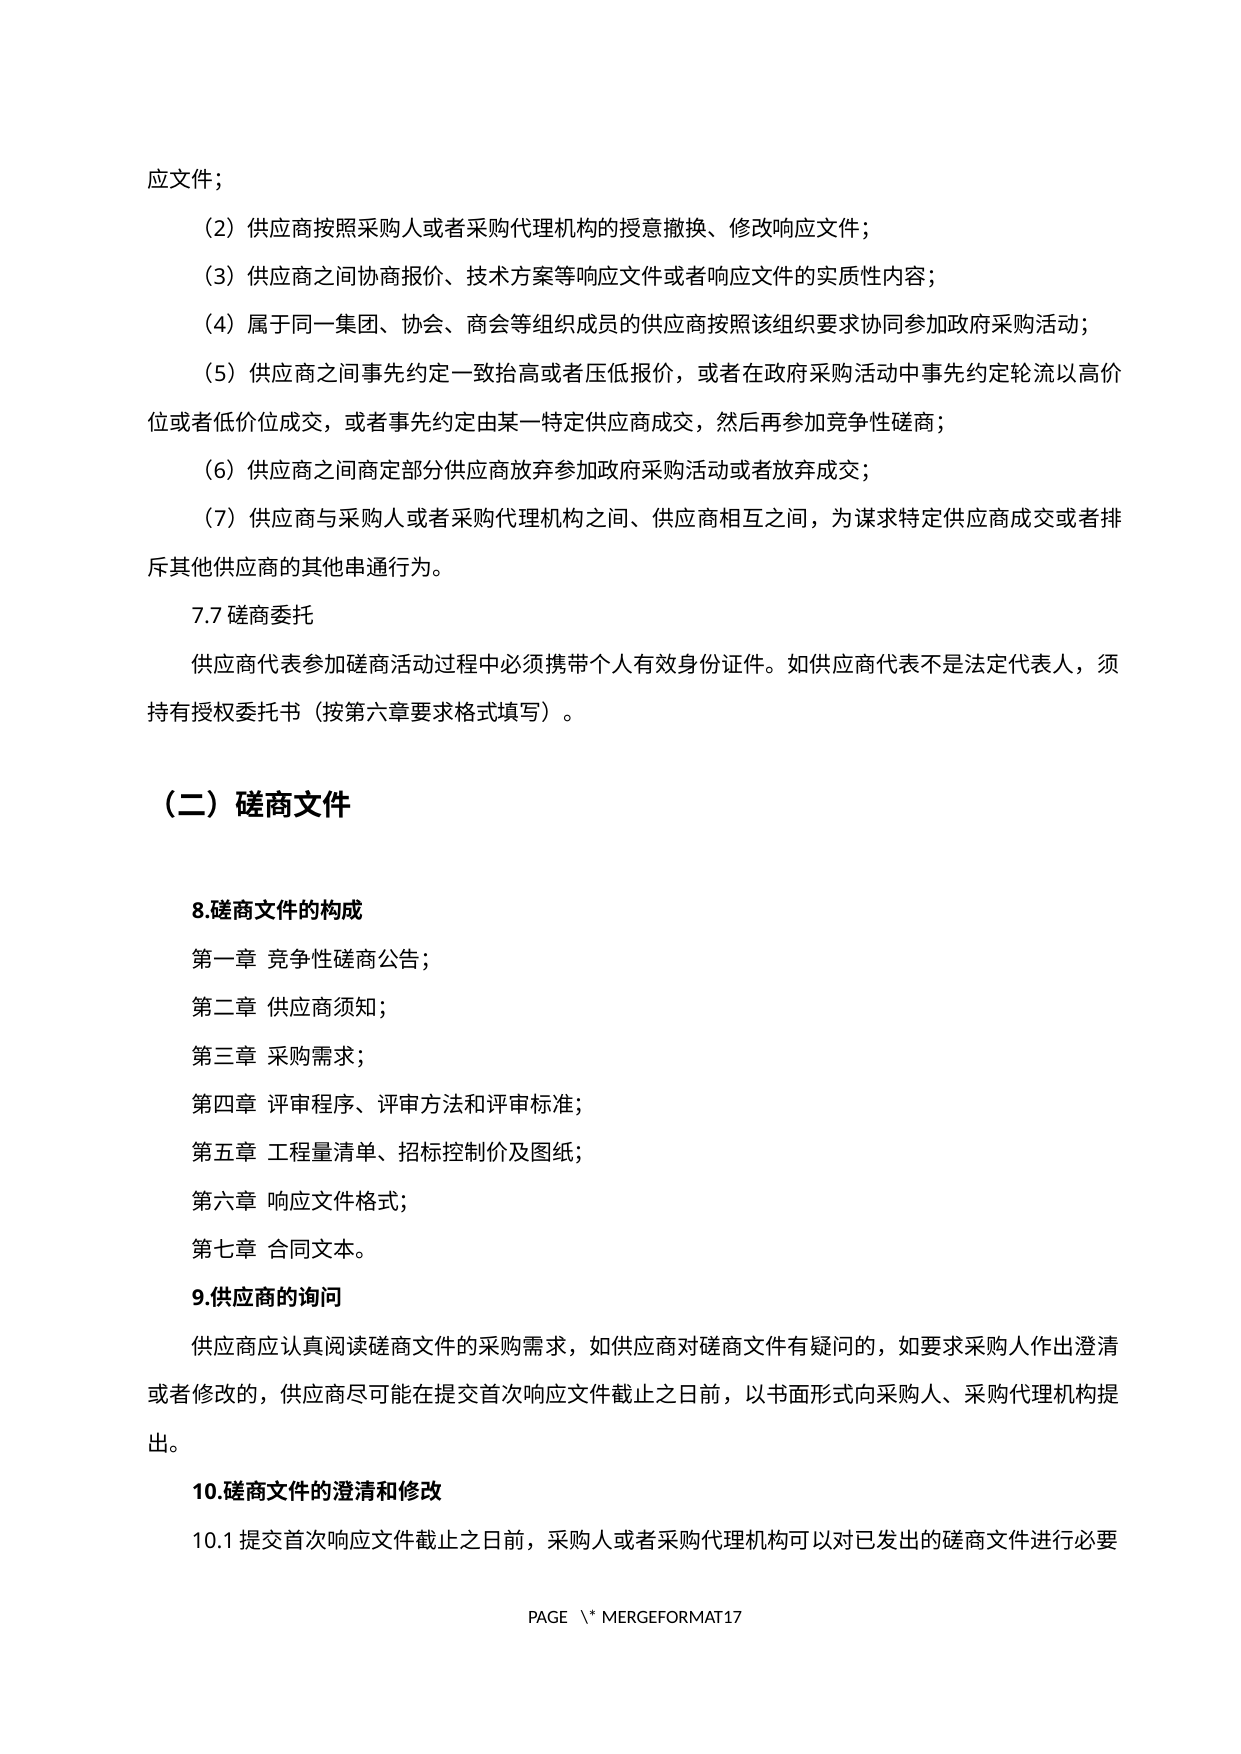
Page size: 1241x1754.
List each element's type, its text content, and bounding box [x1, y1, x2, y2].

text （4）属于同一集团、协会、商会等组织成员的供应商按照该组织要求协同参加政府采购活动； [148, 307, 1122, 339]
text 供应商应认真阅读磋商文件的采购需求，如供应商对磋商文件有疑问的，如要求采购人作出澄清或者修改的，供应商尽可能在提交首次响应文件截止之日前，以书面形式向采购人、采购代理机构提出。 [148, 1328, 1122, 1458]
text 8.磋商文件的构成 [148, 893, 1122, 926]
text 第一章竞争性磋商公告； [148, 942, 1122, 974]
text （3）供应商之间协商报价、技术方案等响应文件或者响应文件的实质性内容； [148, 259, 1122, 291]
text （7）供应商与采购人或者采购代理机构之间、供应商相互之间，为谋求特定供应商成交或者排斥其他供应商的其他串通行为。 [148, 501, 1122, 582]
text （2）供应商按照采购人或者采购代理机构的授意撤换、修改响应文件； [148, 210, 1122, 243]
text 第五章工程量清单、招标控制价及图纸； [148, 1135, 1122, 1167]
subtitle （二）磋商文件 [148, 770, 1122, 835]
text 7.7磋商委托 [148, 598, 1122, 630]
text 第七章合同文本。 [148, 1232, 1122, 1264]
text 供应商代表参加磋商活动过程中必须携带个人有效身份证件。如供应商代表不是法定代表人，须持有授权委托书（按第六章要求格式填写）。 [148, 646, 1122, 727]
text 第三章采购需求； [148, 1038, 1122, 1071]
text （5）供应商之间事先约定一致抬高或者压低报价，或者在政府采购活动中事先约定轮流以高价位或者低价位成交，或者事先约定由某一特定供应商成交，然后再参加竞争性磋商； [148, 355, 1122, 437]
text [148, 162, 1122, 194]
text 第四章评审程序、评审方法和评审标准； [148, 1087, 1122, 1119]
text 第六章响应文件格式； [148, 1183, 1122, 1216]
text 9.供应商的询问 [148, 1280, 1122, 1312]
text 10.磋商文件的澄清和修改 [148, 1474, 1122, 1507]
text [148, 1522, 1122, 1555]
text （6）供应商之间商定部分供应商放弃参加政府采购活动或者放弃成交； [148, 452, 1122, 485]
text 第二章供应商须知； [148, 990, 1122, 1022]
